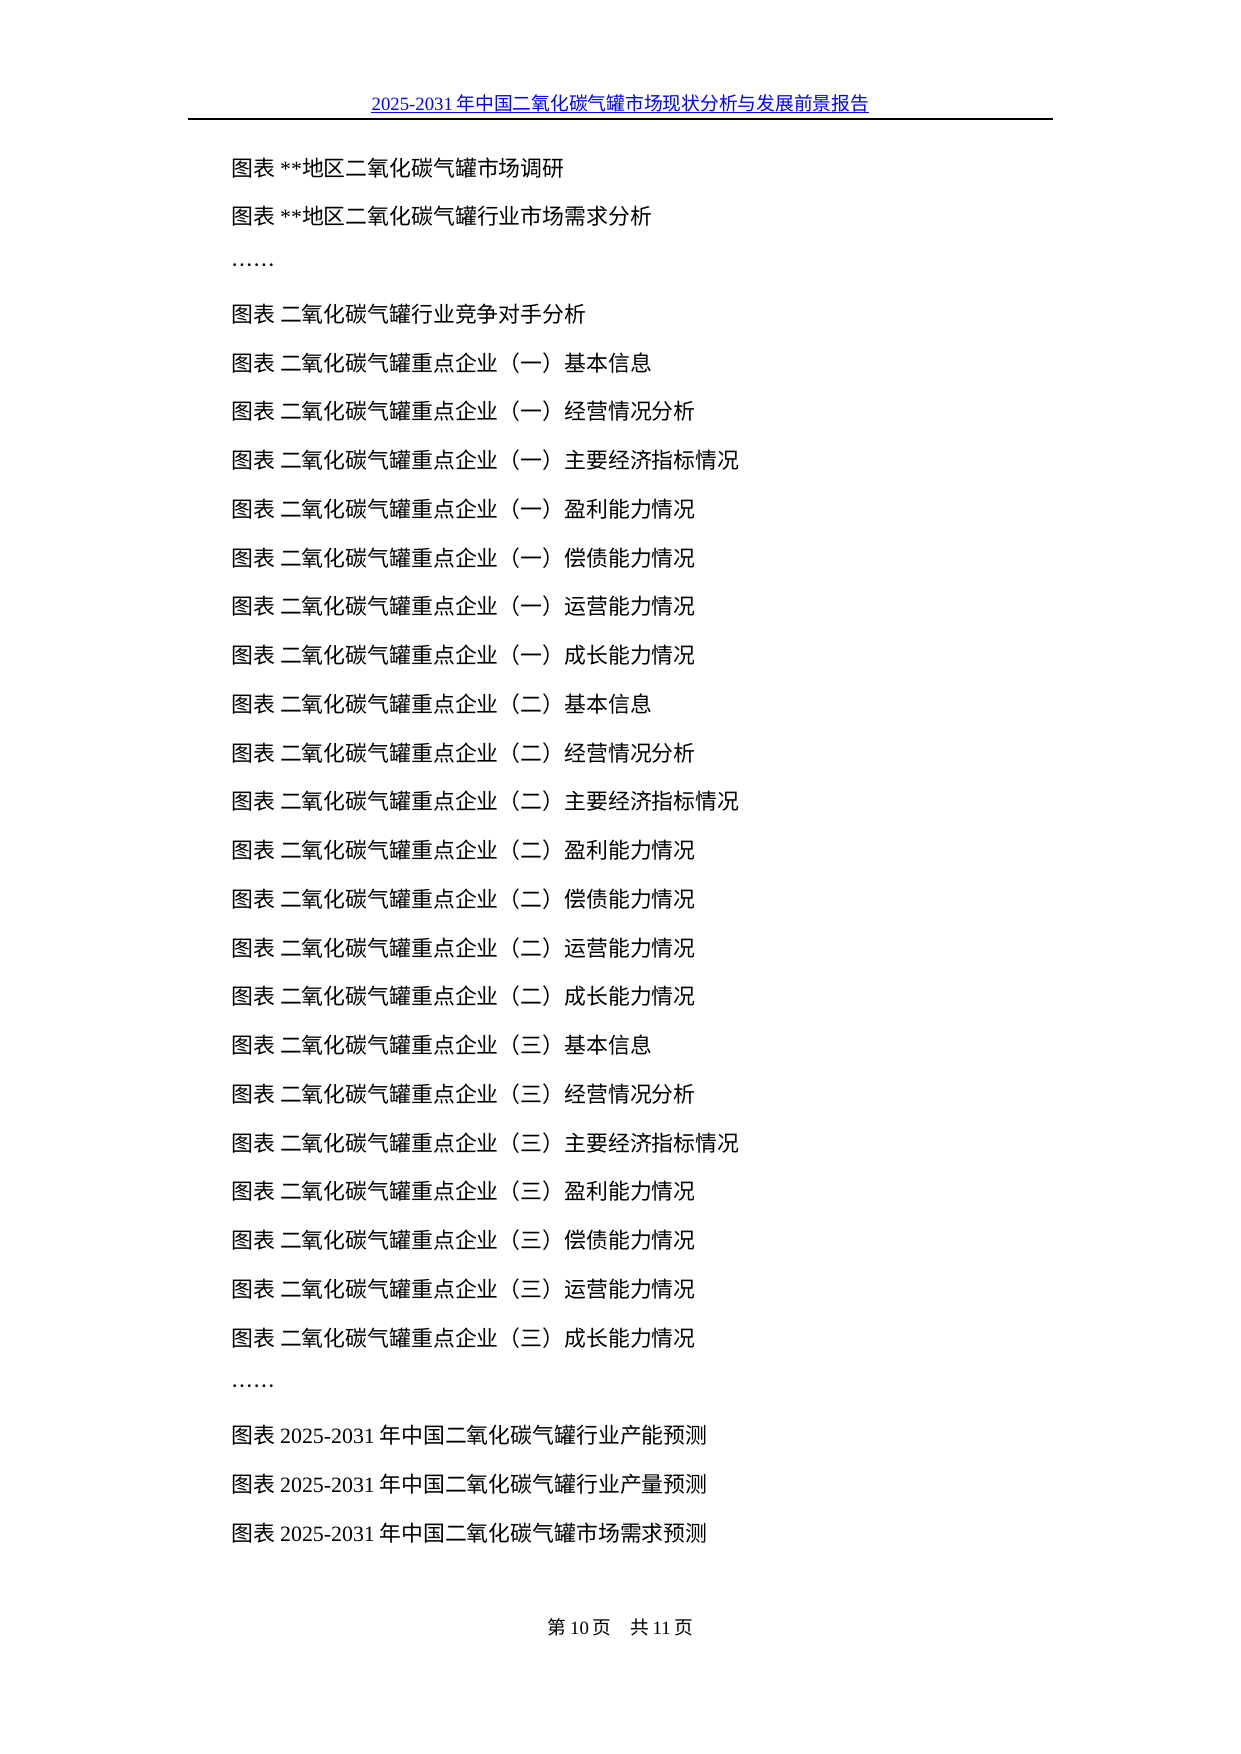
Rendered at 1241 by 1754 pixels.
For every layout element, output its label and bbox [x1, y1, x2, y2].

text [187, 150, 1053, 1548]
